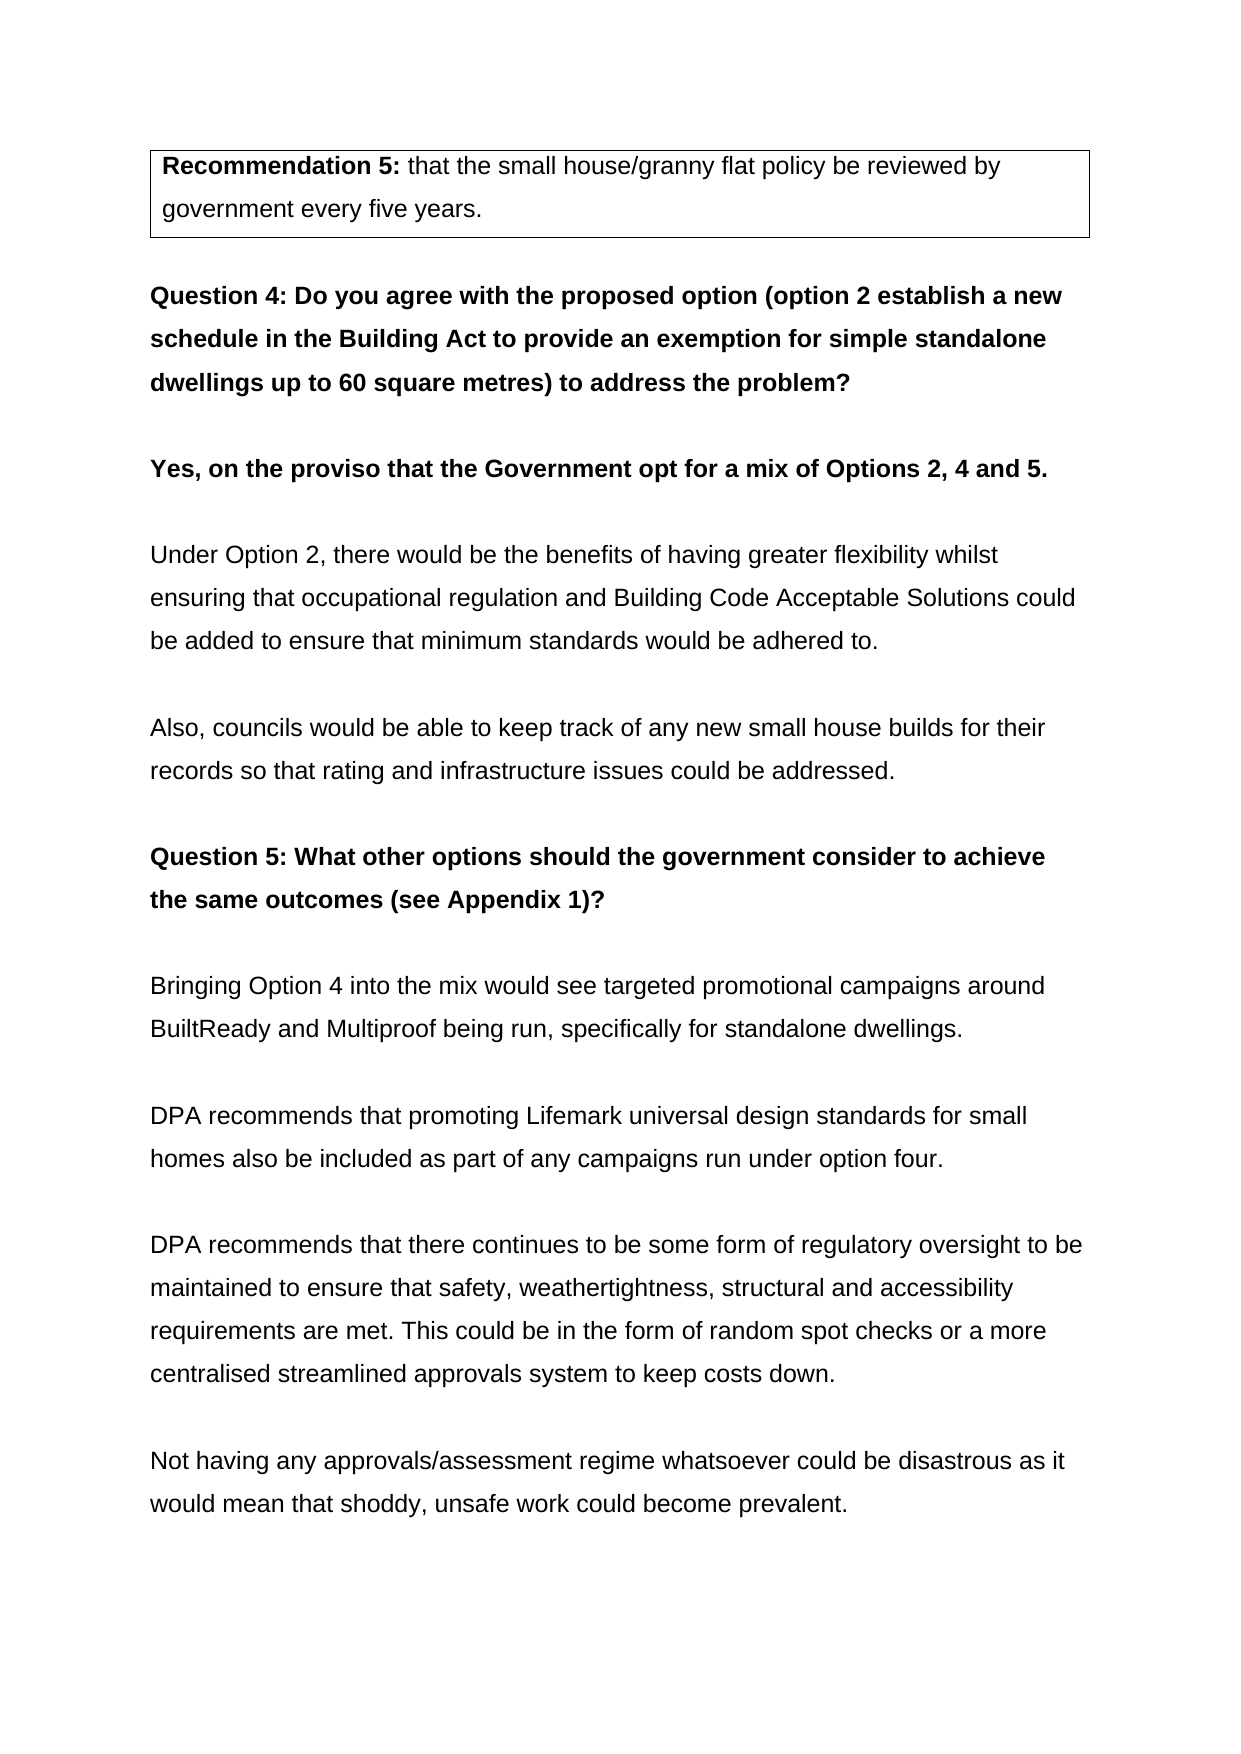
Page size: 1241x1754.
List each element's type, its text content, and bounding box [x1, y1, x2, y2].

text DPA recommends that promoting Lifemark universal design standards for small homes also be included as part of any campaigns run under option four. [150, 1101, 1090, 1173]
text Not having any approvals/assessment regime whatsoever could be disastrous as it would mean that shoddy, unsafe work could become prevalent. [150, 1446, 1090, 1518]
text Yes, on the proviso that the Government opt for a mix of Options 2, 4 and 5. [150, 454, 1090, 483]
text Also, councils would be able to keep track of any new small house builds for their records so that rating and infrastructure issues could be addressed. [150, 713, 1090, 784]
table_header Recommendation 5: that the small house/granny flat policy be reviewed by government every five years. [151, 151, 1089, 237]
text Question 5: What other options should the government consider to achieve the same outcomes (see Appendix 1)? [150, 842, 1090, 914]
text Bringing Option 4 into the mix would see targeted promotional campaigns around BuiltReady and Multiproof being run, specifically for standalone dwellings. [150, 971, 1090, 1043]
text Under Option 2, there would be the benefits of having greater flexibility whilst ensuring that occupational regulation and Building Code Acceptable Solutions could be added to ensure that minimum standards would be adhered to. [150, 540, 1090, 655]
text DPA recommends that there continues to be some form of regulatory oversight to be maintained to ensure that safety, weathertightness, structural and accessibility requirements are met. This could be in the form of random spot checks or a more centralised streamlined approvals system to keep costs down. [150, 1230, 1090, 1388]
text Question 4: Do you agree with the proposed option (option 2 establish a new schedule in the Building Act to provide an exemption for simple standalone dwellings up to 60 square metres) to address the problem? [150, 281, 1090, 396]
